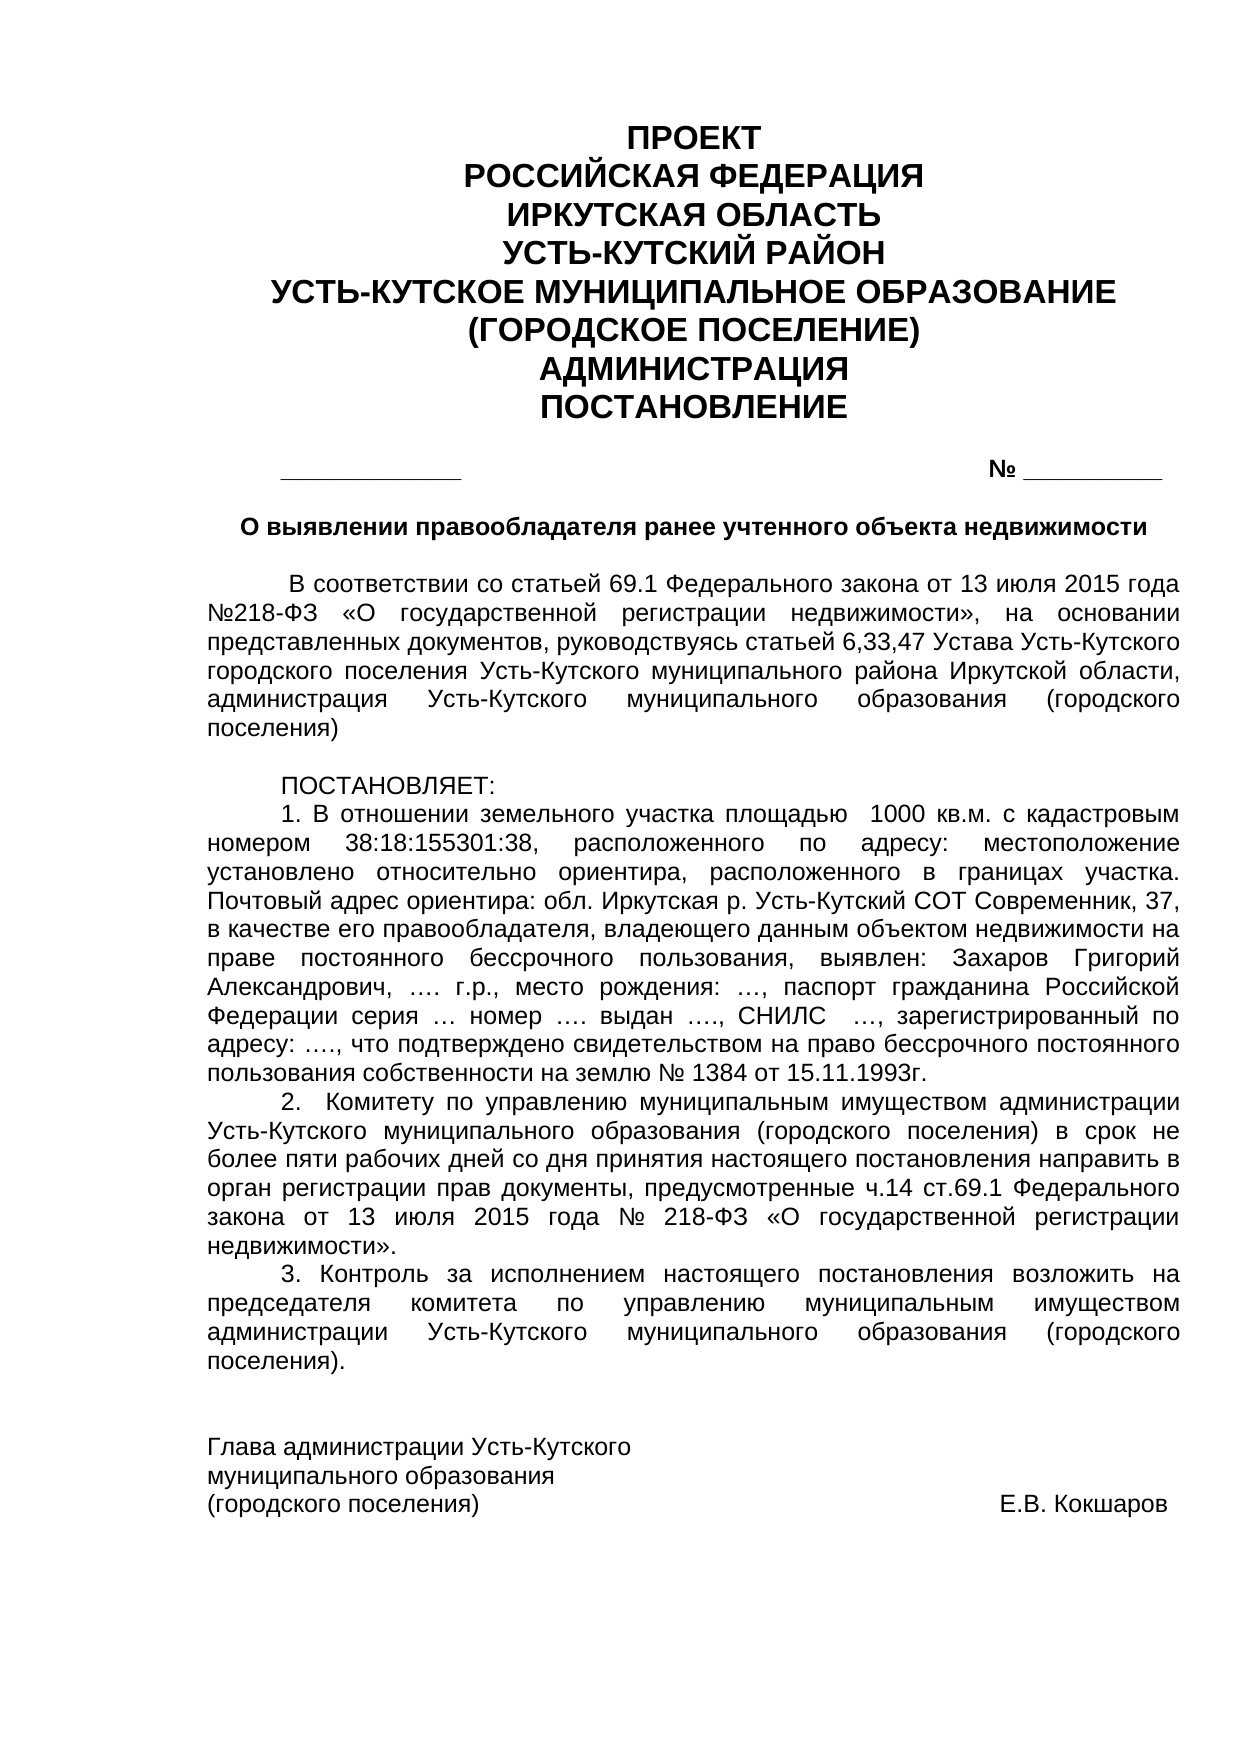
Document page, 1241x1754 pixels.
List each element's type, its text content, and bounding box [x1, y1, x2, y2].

text ПОСТАНОВЛЕНИЕ [207, 387, 1181, 426]
text (ГОРОДСКОЕ ПОСЕЛЕНИЕ) [207, 310, 1181, 349]
text РОССИЙСКАЯ ФЕДЕРАЦИЯ [207, 157, 1181, 195]
text О выявлении правообладателя ранее учтенного объекта недвижимости [207, 512, 1181, 541]
text (городского поселения) Е.В. Кокшаров [207, 1489, 1181, 1518]
text УСТЬ-КУТСКИЙ РАЙОН [207, 233, 1181, 272]
text АДМИНИСТРАЦИЯ [207, 349, 1181, 387]
text ПРОЕКТ [207, 118, 1181, 157]
text 2. Комитету по управлению муниципальным имуществом администрации Усть-Кутского муниципального образования (городского поселения) в срок не более пяти рабочих дней со дня принятия настоящего постановления направить в орган регистрации прав документы, предусмотренные ч.14 ст.69.1 Федерального закона от 13 июля 2015 года № 218-ФЗ «О государственной регистрации недвижимости». [207, 1087, 1181, 1259]
text 3. Контроль за исполнением настоящего постановления возложить на председателя комитета по управлению муниципальным имуществом администрации Усть-Кутского муниципального образования (городского поселения). [207, 1259, 1181, 1374]
text Глава администрации Усть-Кутского [207, 1432, 1181, 1461]
text муниципального образования [207, 1461, 1181, 1489]
text ИРКУТСКАЯ ОБЛАСТЬ [207, 195, 1181, 233]
text _____________ № __________ [207, 454, 1181, 483]
text В соответствии со статьей 69.1 Федерального закона от 13 июля 2015 года №218-ФЗ «О государственной регистрации недвижимости», на основании представленных документов, руководствуясь статьей 6,33,47 Устава Усть-Кутского городского поселения Усть-Кутского муниципального района Иркутской области, администрация Усть-Кутского муниципального образования (городского поселения) [207, 569, 1181, 742]
text 1. В отношении земельного участка площадью 1000 кв.м. с кадастровым номером 38:18:155301:38, расположенного по адресу: местоположение установлено относительно ориентира, расположенного в границах участка. Почтовый адрес ориентира: обл. Иркутская р. Усть-Кутский СОТ Современник, 37, в качестве его правообладателя, владеющего данным объектом недвижимости на праве постоянного бессрочного пользования, выявлен: Захаров Григорий Александрович, …. г.р., место рождения: …, паспорт гражданина Российской Федерации серия … номер …. выдан …., СНИЛС …, зарегистрированный по адресу: …., что подтверждено свидетельством на право бессрочного постоянного пользования собственности на землю № 1384 от 15.11.1993г. [207, 799, 1181, 1087]
text УСТЬ-КУТСКОЕ МУНИЦИПАЛЬНОЕ ОБРАЗОВАНИЕ [207, 272, 1181, 310]
text ПОСТАНОВЛЯЕТ: [207, 771, 1181, 799]
